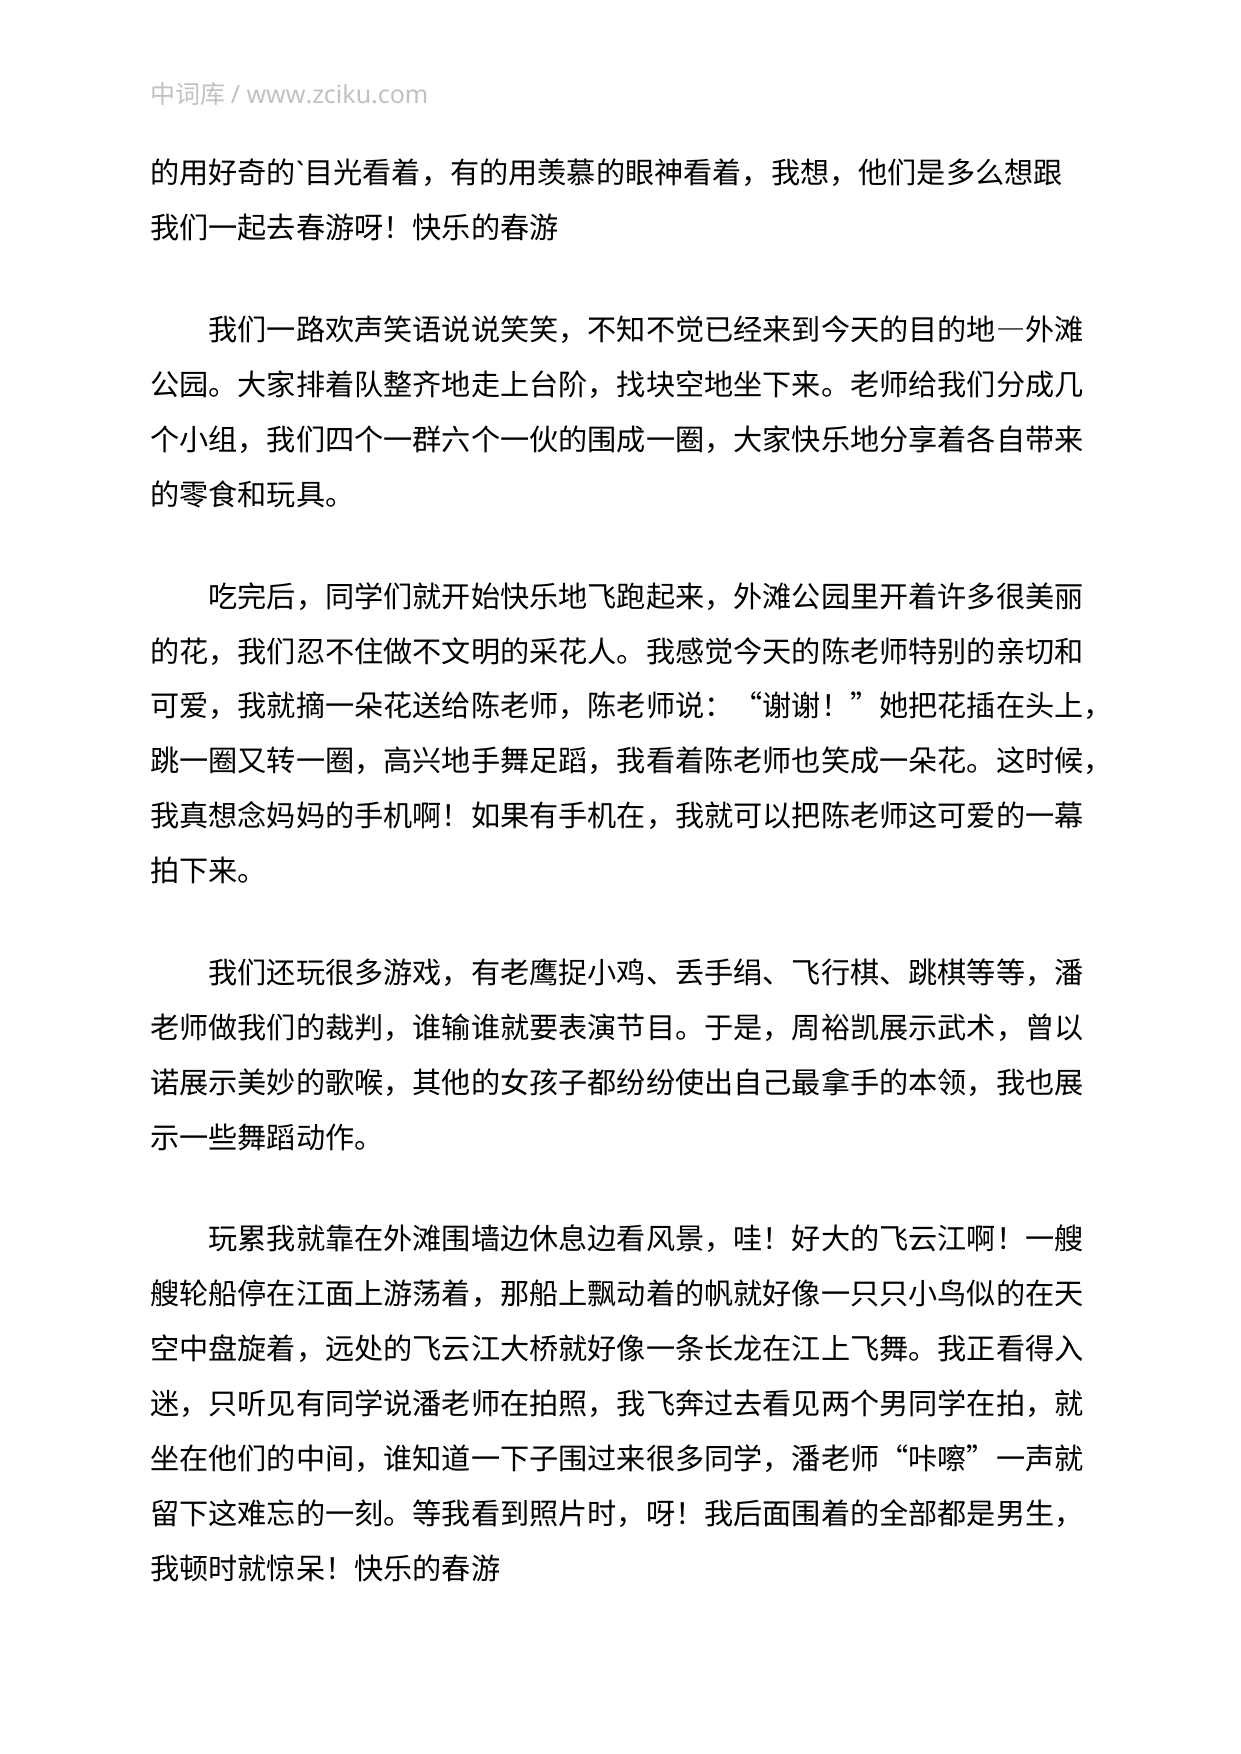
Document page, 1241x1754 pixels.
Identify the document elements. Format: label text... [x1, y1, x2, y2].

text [150, 150, 1090, 247]
text 我们还玩很多游戏，有老鹰捉小鸡、丢手绢、飞行棋、跳棋等等，潘老师做我们的裁判，谁输谁就要表演节目。于是，周裕凯展示武术，曾以诺展示美妙的歌喉，其他的女孩子都纷纷使出自己最拿手的本领，我也展示一些舞蹈动作。 [150, 949, 1090, 1156]
text 吃完后，同学们就开始快乐地飞跑起来，外滩公园里开着许多很美丽的花，我们忍不住做不文明的采花人。我感觉今天的陈老师特别的亲切和可爱，我就摘一朵花送给陈老师，陈老师说：“谢谢！”她把花插在头上，跳一圈又转一圈，高兴地手舞足蹈，我看着陈老师也笑成一朵花。这时候，我真想念妈妈的手机啊！如果有手机在，我就可以把陈老师这可爱的一幕拍下来。 [150, 573, 1090, 890]
text 玩累我就靠在外滩围墙边休息边看风景，哇！好大的飞云江啊！一艘艘轮船停在江面上游荡着，那船上飘动着的帆就好像一只只小鸟似的在天空中盘旋着，远处的飞云江大桥就好像一条长龙在江上飞舞。我正看得入迷，只听见有同学说潘老师在拍照，我飞奔过去看见两个男同学在拍，就坐在他们的中间，谁知道一下子围过来很多同学，潘老师“咔嚓”一声就留下这难忘的一刻。等我看到照片时，呀！我后面围着的全部都是男生，我顿时就惊呆！快乐的春游 [150, 1216, 1090, 1588]
text 我们一路欢声笑语说说笑笑，不知不觉已经来到今天的目的地—外滩公园。大家排着队整齐地走上台阶，找块空地坐下来。老师给我们分成几个小组，我们四个一群六个一伙的围成一圈，大家快乐地分享着各自带来的零食和玩具。 [150, 307, 1090, 514]
